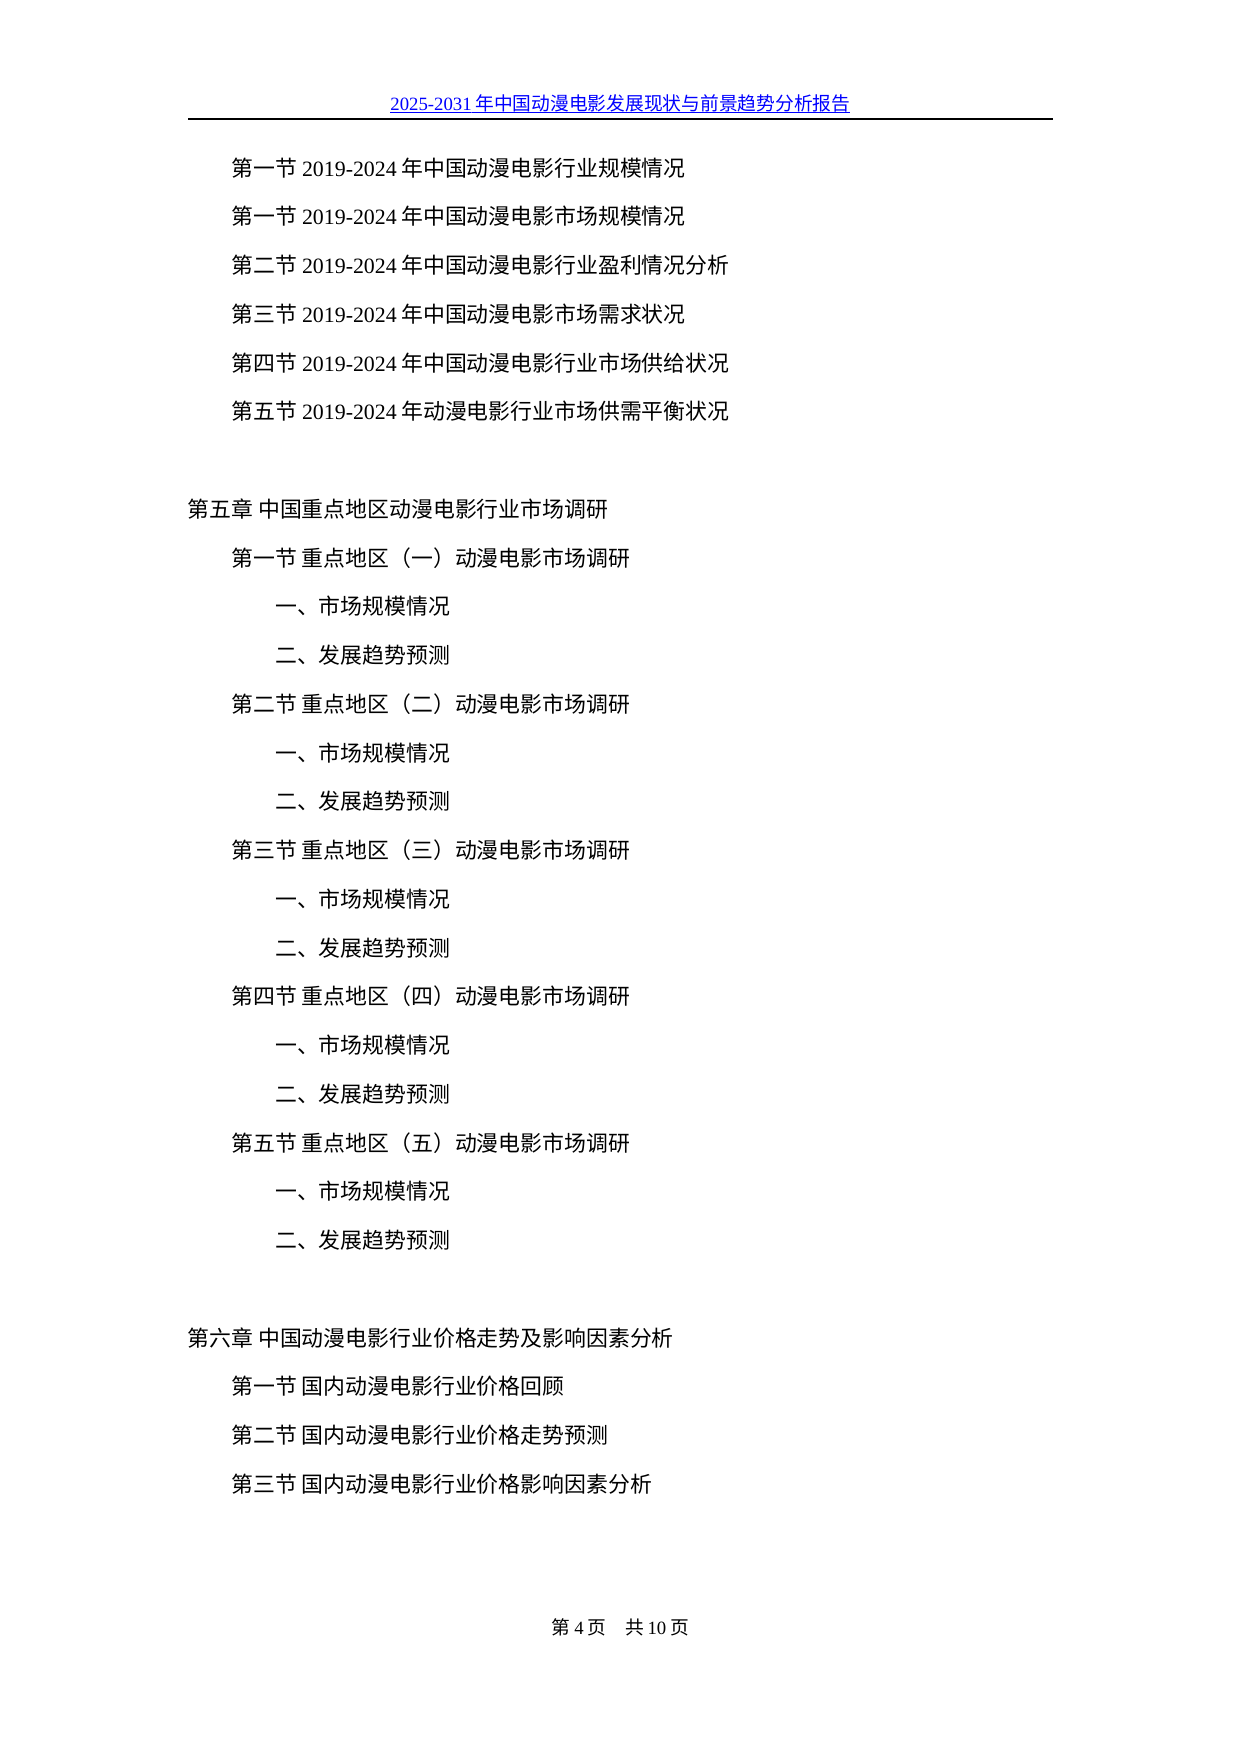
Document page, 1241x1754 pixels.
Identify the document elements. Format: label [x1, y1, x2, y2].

text [187, 150, 1053, 1499]
